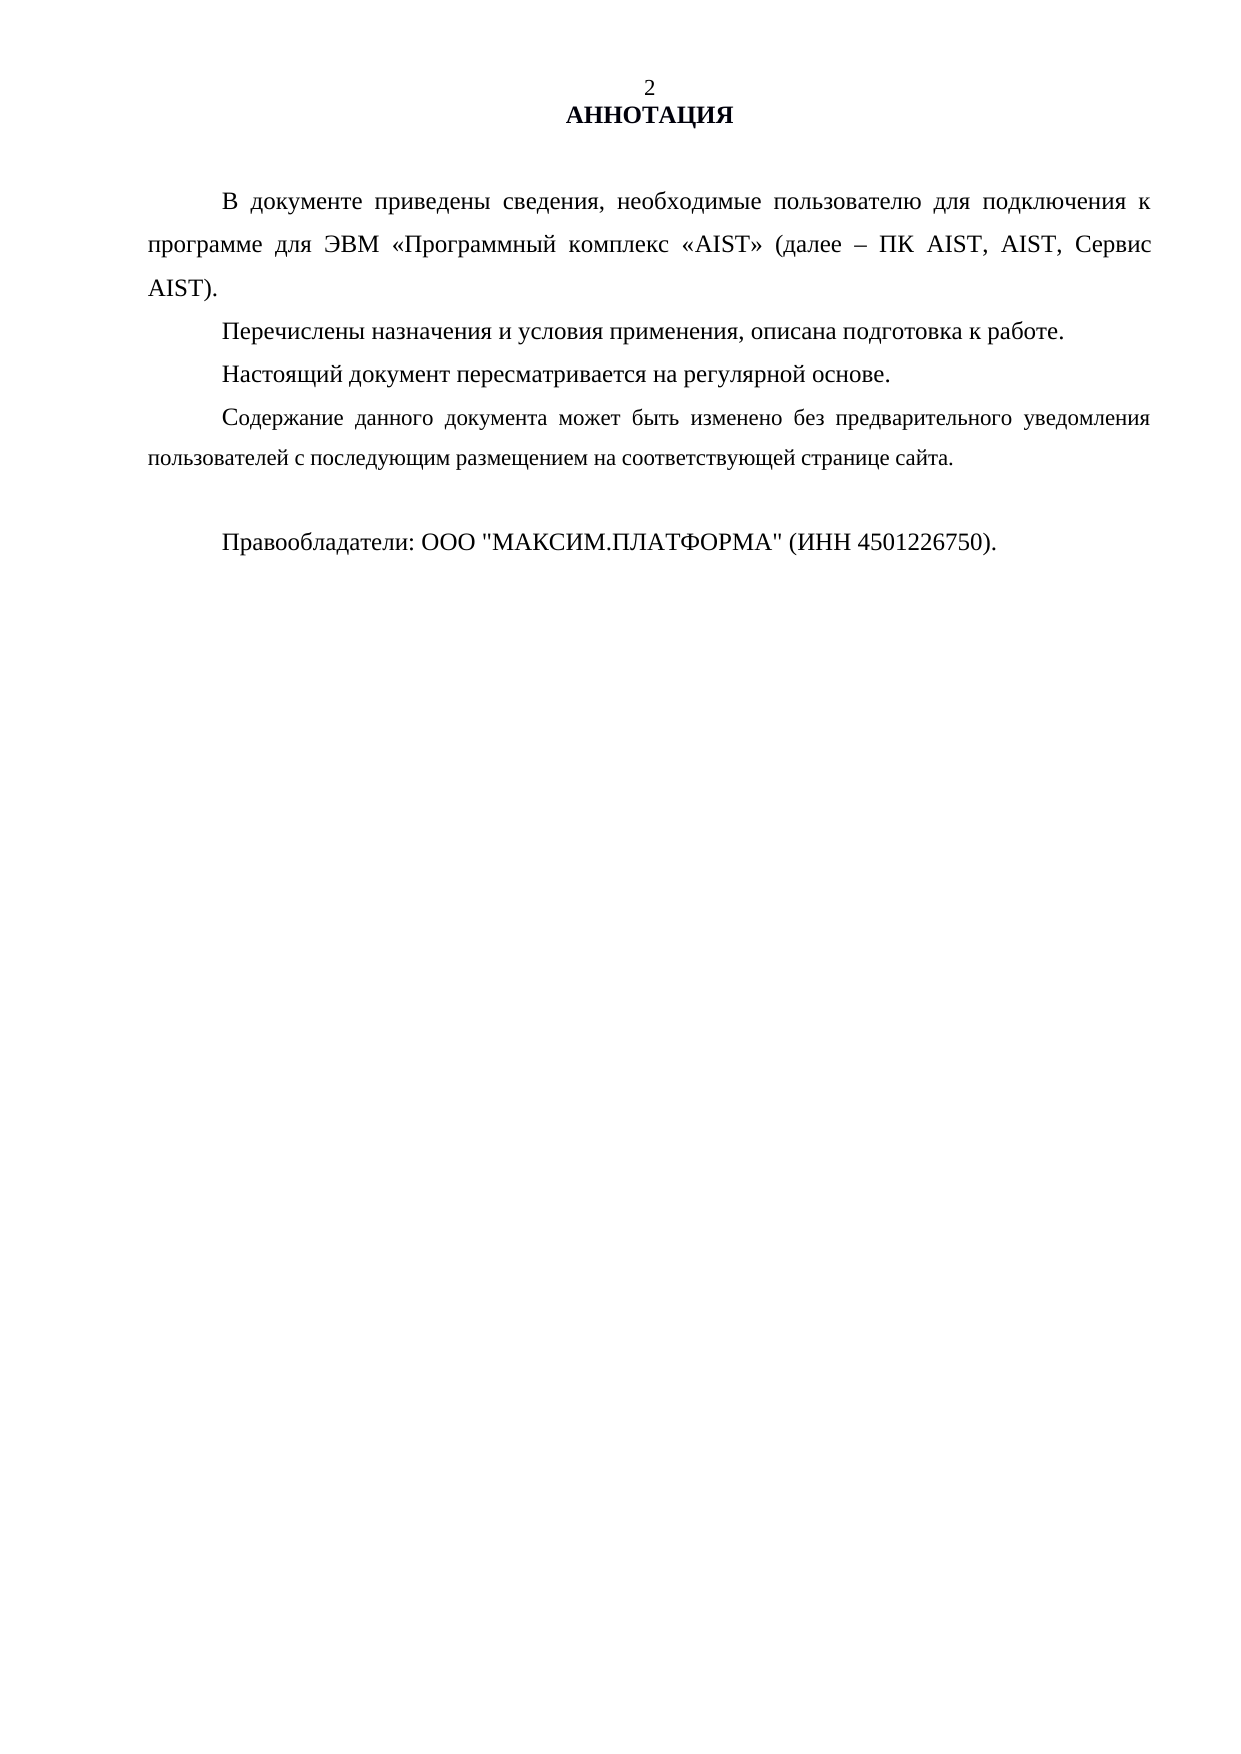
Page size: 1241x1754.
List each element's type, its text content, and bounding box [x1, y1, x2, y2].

text Перечислены назначения и условия применения, описана подготовка к работе. [148, 316, 1152, 344]
text Правообладатели: ООО "МАКСИМ.ПЛАТФОРМА" (ИНН 4501226750). [148, 527, 1152, 555]
text В документе приведены сведения, необходимые пользователю для подключения к программе для ЭВМ «Программный комплекс «AIST» (далее – ПК AIST, AIST, Cервис AIST). [148, 186, 1152, 301]
text Настоящий документ пересматривается на регулярной основе. [148, 359, 1152, 388]
text Содержание данного документа может быть изменено без предварительного уведомления пользователей с последующим размещением на соответствующей странице сайта. [148, 402, 1152, 470]
text АННОТАЦИЯ [148, 100, 1152, 129]
